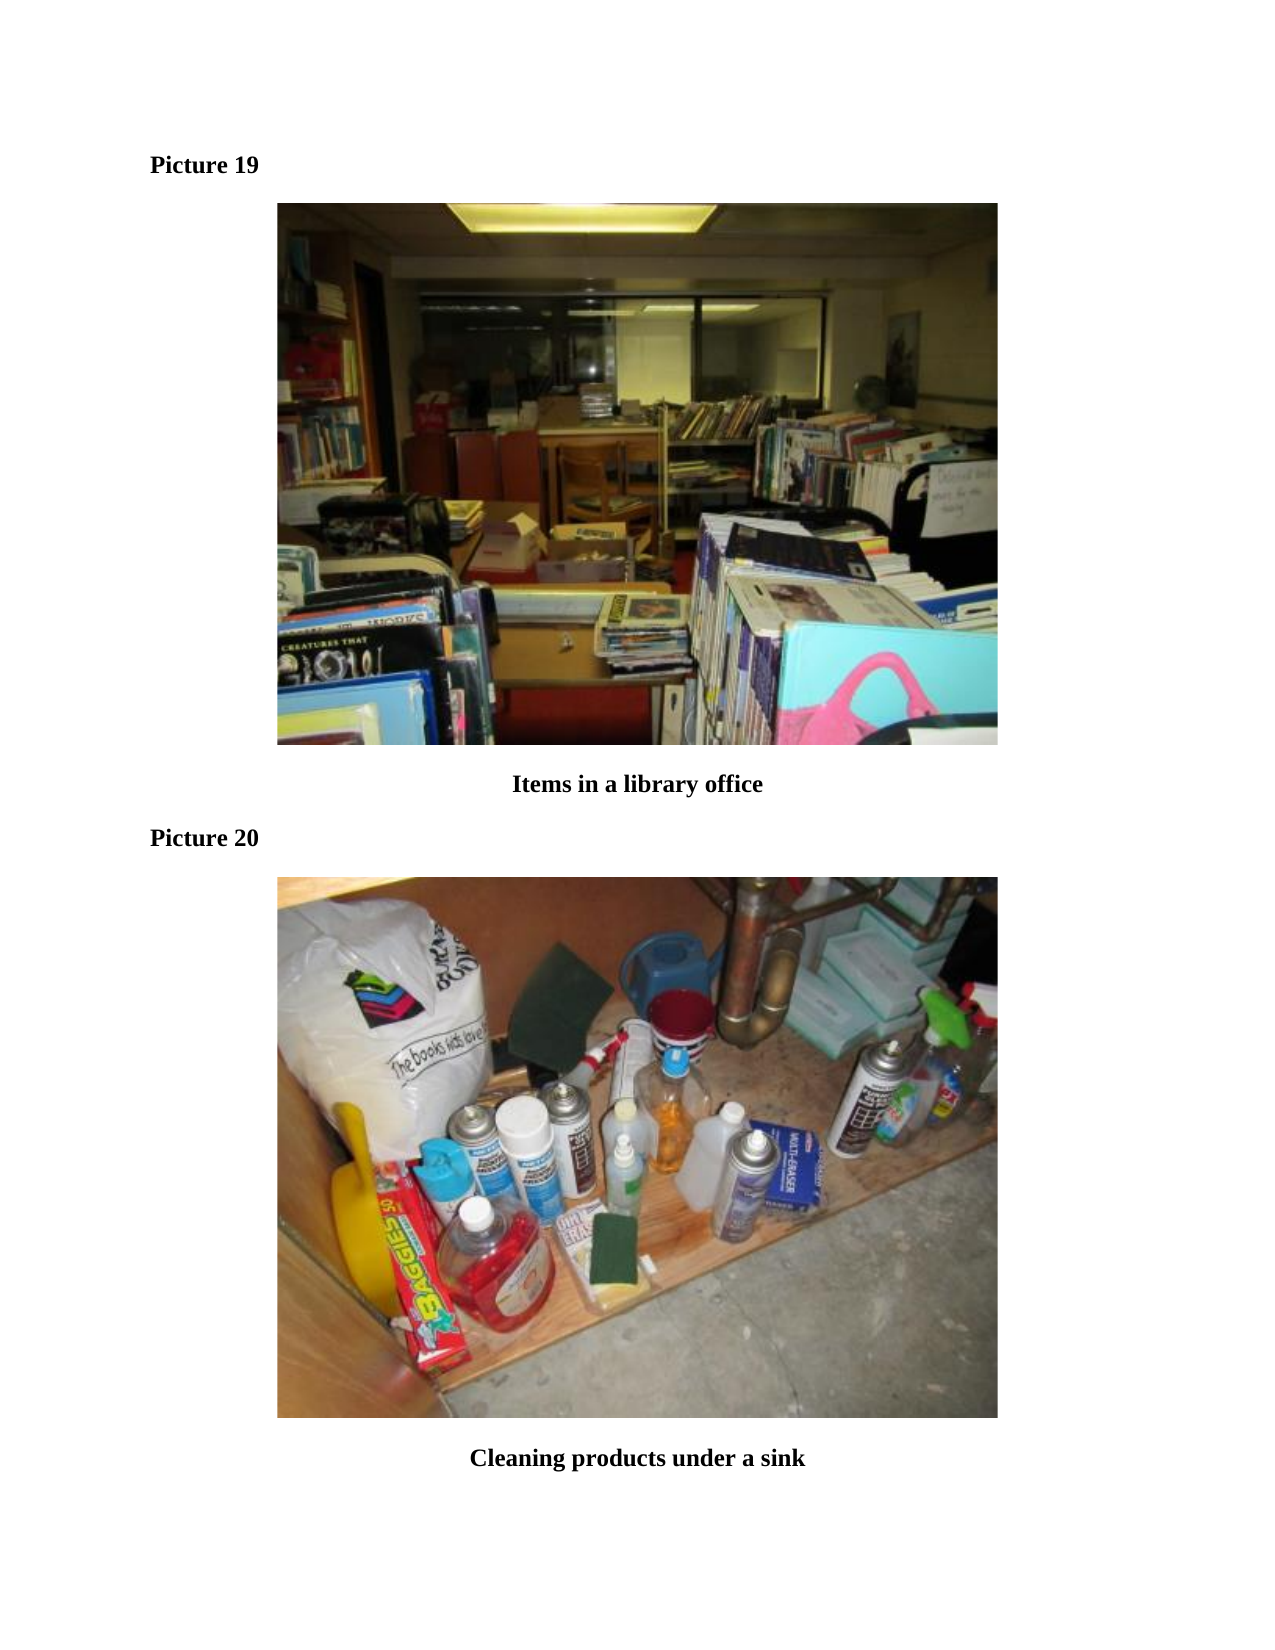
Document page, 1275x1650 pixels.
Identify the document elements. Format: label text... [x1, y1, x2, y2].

text Cleaning products under a sink [150, 1443, 1125, 1472]
text Items in a library office [150, 769, 1125, 798]
text Picture 19 [150, 150, 1125, 179]
picture [277, 877, 998, 1418]
picture [277, 203, 998, 745]
text Picture 20 [150, 823, 1125, 852]
